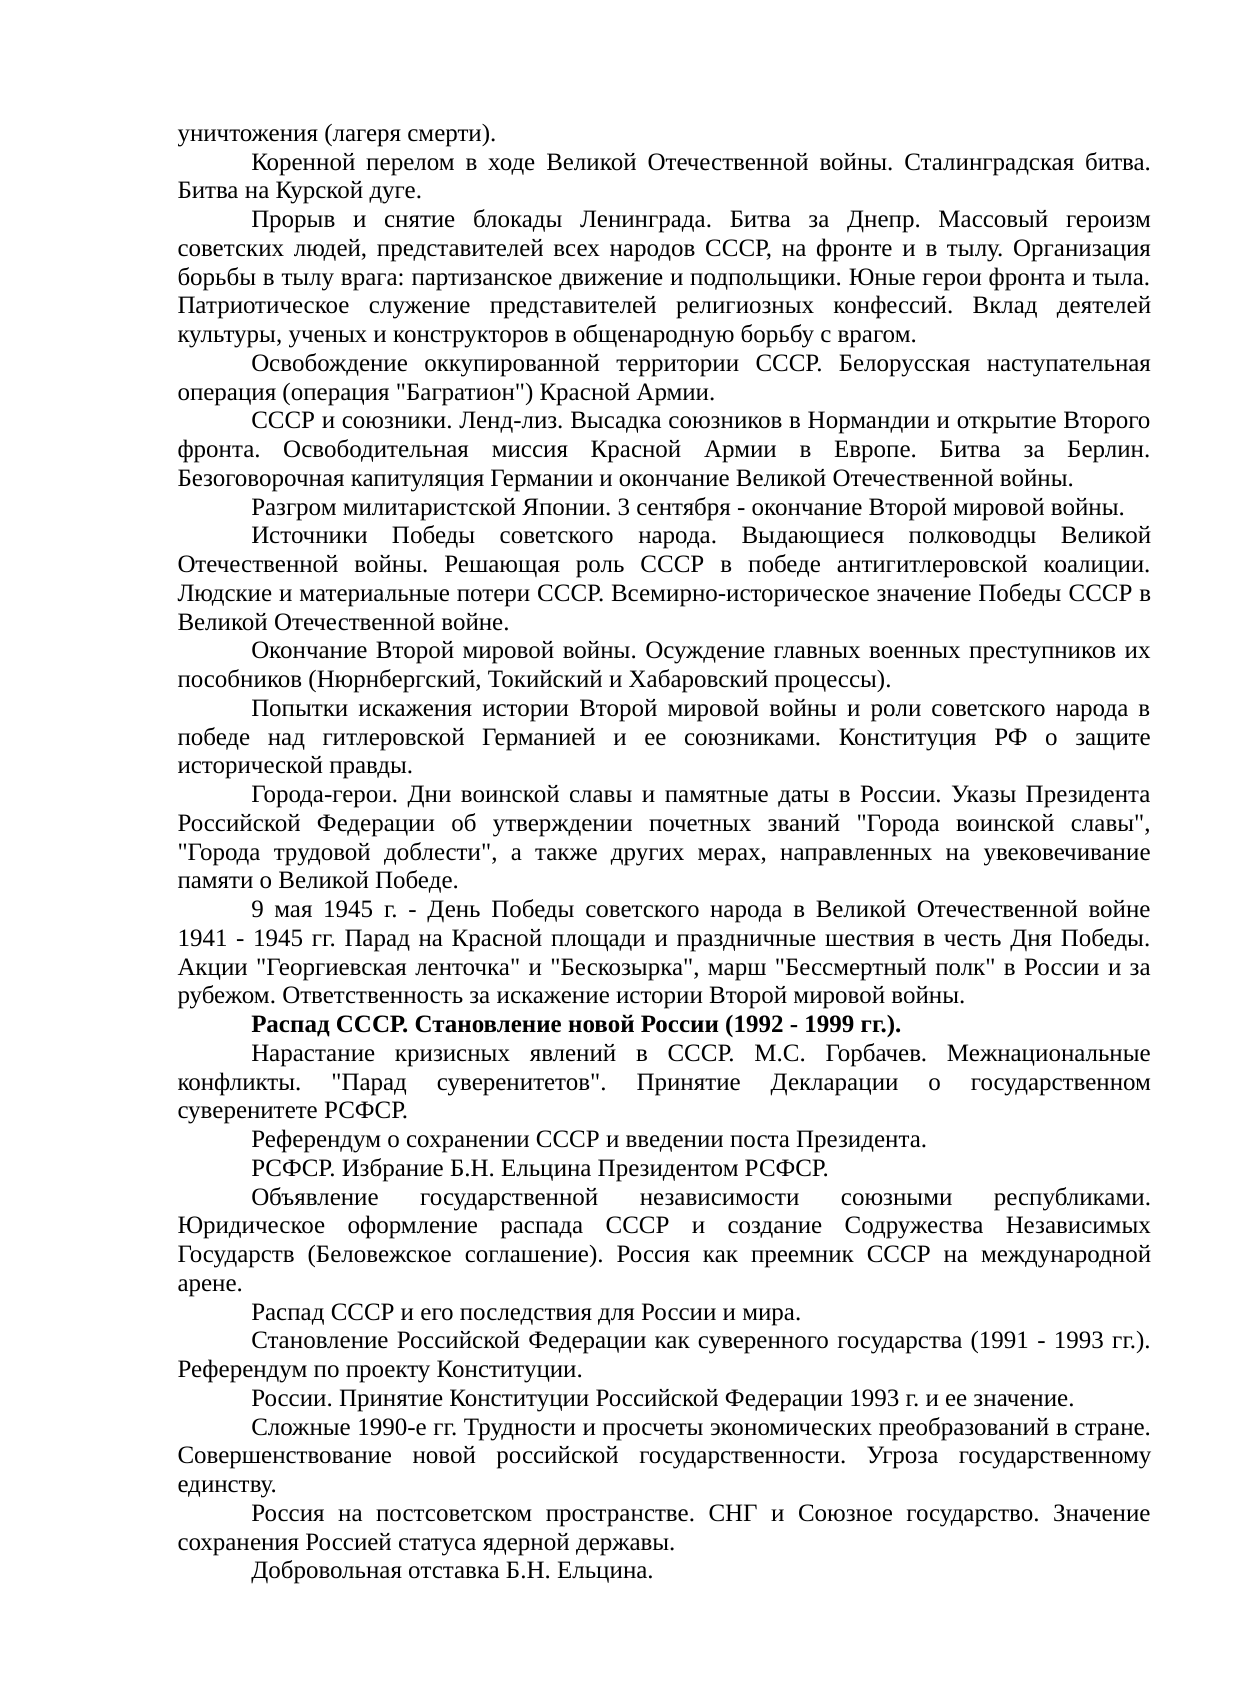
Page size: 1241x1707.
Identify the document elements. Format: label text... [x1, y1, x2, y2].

text СССР и союзники. Ленд-лиз. Высадка союзников в Нормандии и открытие Второго фронта. Освободительная миссия Красной Армии в Европе. Битва за Берлин. Безоговорочная капитуляция Германии и окончание Великой Отечественной войны. [177, 406, 1152, 492]
text России. Принятие Конституции Российской Федерации 1993 г. и ее значение. [177, 1383, 1152, 1412]
text Распад СССР. Становление новой России (1992 - 1999 гг.). [177, 1009, 1152, 1038]
text Нарастание кризисных явлений в СССР. М.С. Горбачев. Межнациональные конфликты. "Парад суверенитетов". Принятие Декларации о государственном суверенитете РСФСР. [177, 1038, 1152, 1124]
text Окончание Второй мировой войны. Осуждение главных военных преступников их пособников (Нюрнбергский, Токийский и Хабаровский процессы). [177, 636, 1152, 693]
text Россия на постсоветском пространстве. СНГ и Союзное государство. Значение сохранения Россией статуса ядерной державы. [177, 1498, 1152, 1556]
text Сложные 1990-е гг. Трудности и просчеты экономических преобразований в стране. Совершенствование новой российской государственности. Угроза государственному единству. [177, 1412, 1152, 1498]
text Объявление государственной независимости союзными республиками. Юридическое оформление распада СССР и создание Содружества Независимых Государств (Беловежское соглашение). Россия как преемник СССР на международной арене. [177, 1182, 1152, 1297]
text Разгром милитаристской Японии. 3 сентября - окончание Второй мировой войны. [177, 492, 1152, 521]
text РСФСР. Избрание Б.Н. Ельцина Президентом РСФСР. [177, 1153, 1152, 1182]
text 9 мая 1945 г. - День Победы советского народа в Великой Отечественной войне 1941 - 1945 гг. Парад на Красной площади и праздничные шествия в честь Дня Победы. Акции "Георгиевская ленточка" и "Бескозырка", марш "Бессмертный полк" в России и за рубежом. Ответственность за искажение истории Второй мировой войны. [177, 894, 1152, 1009]
text Города-герои. Дни воинской славы и памятные даты в России. Указы Президента Российской Федерации об утверждении почетных званий "Города воинской славы", "Города трудовой доблести", а также других мерах, направленных на увековечивание памяти о Великой Победе. [177, 779, 1152, 894]
text Распад СССР и его последствия для России и мира. [177, 1297, 1152, 1326]
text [177, 118, 1152, 147]
text Попытки искажения истории Второй мировой войны и роли советского народа в победе над гитлеровской Германией и ее союзниками. Конституция РФ о защите исторической правды. [177, 693, 1152, 779]
text Референдум о сохранении СССР и введении поста Президента. [177, 1124, 1152, 1153]
text Освобождение оккупированной территории СССР. Белорусская наступательная операция (операция "Багратион") Красной Армии. [177, 348, 1152, 406]
text Прорыв и снятие блокады Ленинграда. Битва за Днепр. Массовый героизм советских людей, представителей всех народов СССР, на фронте и в тылу. Организация борьбы в тылу врага: партизанское движение и подпольщики. Юные герои фронта и тыла. Патриотическое служение представителей религиозных конфессий. Вклад деятелей культуры, ученых и конструкторов в общенародную борьбу с врагом. [177, 204, 1152, 348]
text Источники Победы советского народа. Выдающиеся полководцы Великой Отечественной войны. Решающая роль СССР в победе антигитлеровской коалиции. Людские и материальные потери СССР. Всемирно-историческое значение Победы СССР в Великой Отечественной войне. [177, 521, 1152, 636]
text Коренной перелом в ходе Великой Отечественной войны. Сталинградская битва. Битва на Курской дуге. [177, 147, 1152, 204]
text Добровольная отставка Б.Н. Ельцина. [177, 1556, 1152, 1584]
text Становление Российской Федерации как суверенного государства (1991 - 1993 гг.). Референдум по проекту Конституции. [177, 1326, 1152, 1383]
